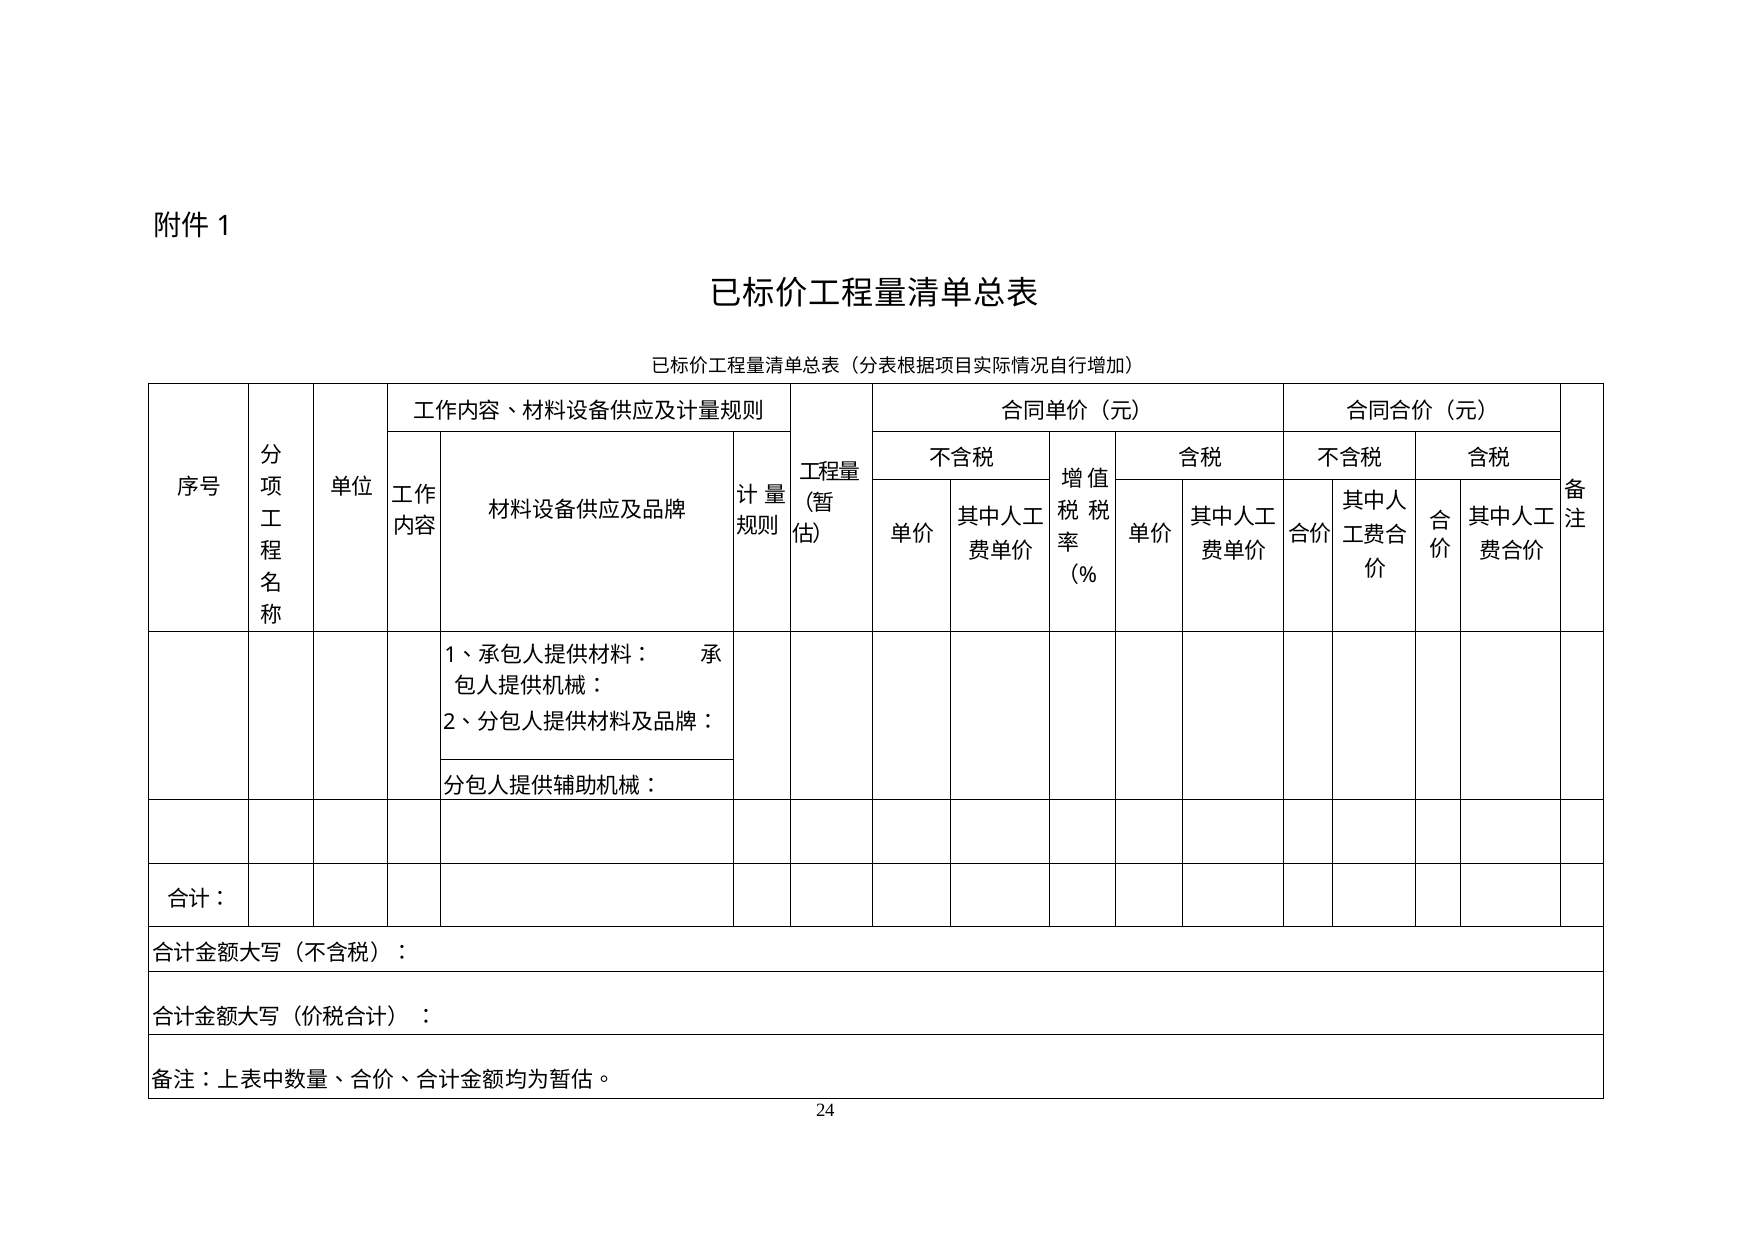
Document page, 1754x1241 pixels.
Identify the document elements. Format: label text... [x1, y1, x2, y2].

table_header 工作内容、材料设备供应及计量规则 [388, 384, 790, 431]
table_cell 单价 [873, 480, 950, 631]
table_cell [1461, 632, 1560, 799]
table_cell [951, 864, 1049, 926]
table_cell 工作 内容 [388, 432, 440, 631]
table_header 单位 [314, 384, 387, 631]
table_cell 合计金额大写（不含税）： [149, 927, 1603, 971]
table_header 合同单价（元） [873, 384, 1283, 431]
table_header 备 注 [1561, 384, 1603, 631]
table_cell [388, 864, 440, 926]
table_cell [1116, 632, 1182, 799]
table_cell [1050, 800, 1115, 863]
table_cell [734, 632, 790, 799]
table_cell 备注：上表中数量、合价、合计金额均为暂估。 [149, 1035, 1603, 1098]
table_cell 计 量 规则 [734, 432, 790, 631]
table_cell [149, 800, 248, 863]
table_cell 含税 [1416, 432, 1560, 478]
table_cell [1461, 800, 1560, 863]
table_cell [1461, 864, 1560, 926]
table_cell [791, 864, 872, 926]
table_cell [441, 800, 733, 863]
text 已标价工程量清单总表 [709, 272, 1604, 313]
table_cell 合价 [1284, 480, 1332, 631]
table_cell [1183, 864, 1283, 926]
table_cell [1116, 800, 1182, 863]
table_cell [314, 800, 387, 863]
table_cell [1050, 632, 1115, 799]
table_cell [1333, 632, 1415, 799]
table_cell 不含税 [873, 432, 1049, 478]
table_cell 其中人 工费合 价 [1333, 480, 1415, 631]
table_header 序号 [149, 384, 248, 631]
table_header 分项 工程 名称 [249, 384, 313, 631]
table_cell [734, 800, 790, 863]
table_cell [249, 800, 313, 863]
table_cell 其中人工 费单价 [951, 480, 1049, 631]
table_cell 其中人工 费单价 [1183, 480, 1283, 631]
table_cell 含税 [1116, 432, 1283, 478]
table_cell [249, 864, 313, 926]
table_cell [1284, 864, 1332, 926]
table_cell 单价 [1116, 480, 1182, 631]
table_cell [951, 632, 1049, 799]
table_cell [1561, 864, 1603, 926]
table_cell 合计： [149, 864, 248, 926]
table_cell [791, 632, 872, 799]
table_cell [388, 632, 440, 799]
table_cell [1284, 800, 1332, 863]
table_cell 增值 税税 率（% [1050, 432, 1115, 631]
table_cell [1284, 632, 1332, 799]
table_cell 其中人工 费合价 [1461, 480, 1560, 631]
table_cell [1183, 632, 1283, 799]
table_cell [1333, 864, 1415, 926]
table_header 工程量 （暂估） [791, 384, 872, 631]
table_cell [314, 864, 387, 926]
table_cell [1416, 800, 1460, 863]
table_cell [441, 864, 733, 926]
table_cell [249, 632, 313, 799]
table_cell [873, 800, 950, 863]
table_cell 合 价 [1416, 480, 1460, 631]
table_cell 分包人提供辅助机械： [441, 760, 733, 799]
table_cell [951, 800, 1049, 863]
table_cell [1183, 800, 1283, 863]
table_cell [1561, 632, 1603, 799]
table_cell [1333, 800, 1415, 863]
table_cell [1416, 632, 1460, 799]
table_cell 合计金额大写（价税合计） ： [149, 972, 1603, 1034]
table_header 合同合价（元） [1284, 384, 1560, 431]
table_cell [1561, 800, 1603, 863]
table_cell 1、承包人提供材料： 承包人提供机械： 2、分包人提供材料及品牌： [441, 632, 733, 759]
table_cell [791, 800, 872, 863]
text 附件 1 [153, 206, 1604, 242]
table_cell 材料设备供应及品牌 [441, 432, 733, 631]
table_cell [873, 864, 950, 926]
table_cell [1116, 864, 1182, 926]
table_cell [734, 864, 790, 926]
table_cell [1416, 864, 1460, 926]
table_cell [873, 632, 950, 799]
text 已标价工程量清单总表（分表根据项目实际情况自行增加） [651, 354, 1604, 377]
table_cell [314, 632, 387, 799]
table_cell 不含税 [1284, 432, 1415, 478]
table_cell [149, 632, 248, 799]
table_cell [388, 800, 440, 863]
table_cell [1050, 864, 1115, 926]
